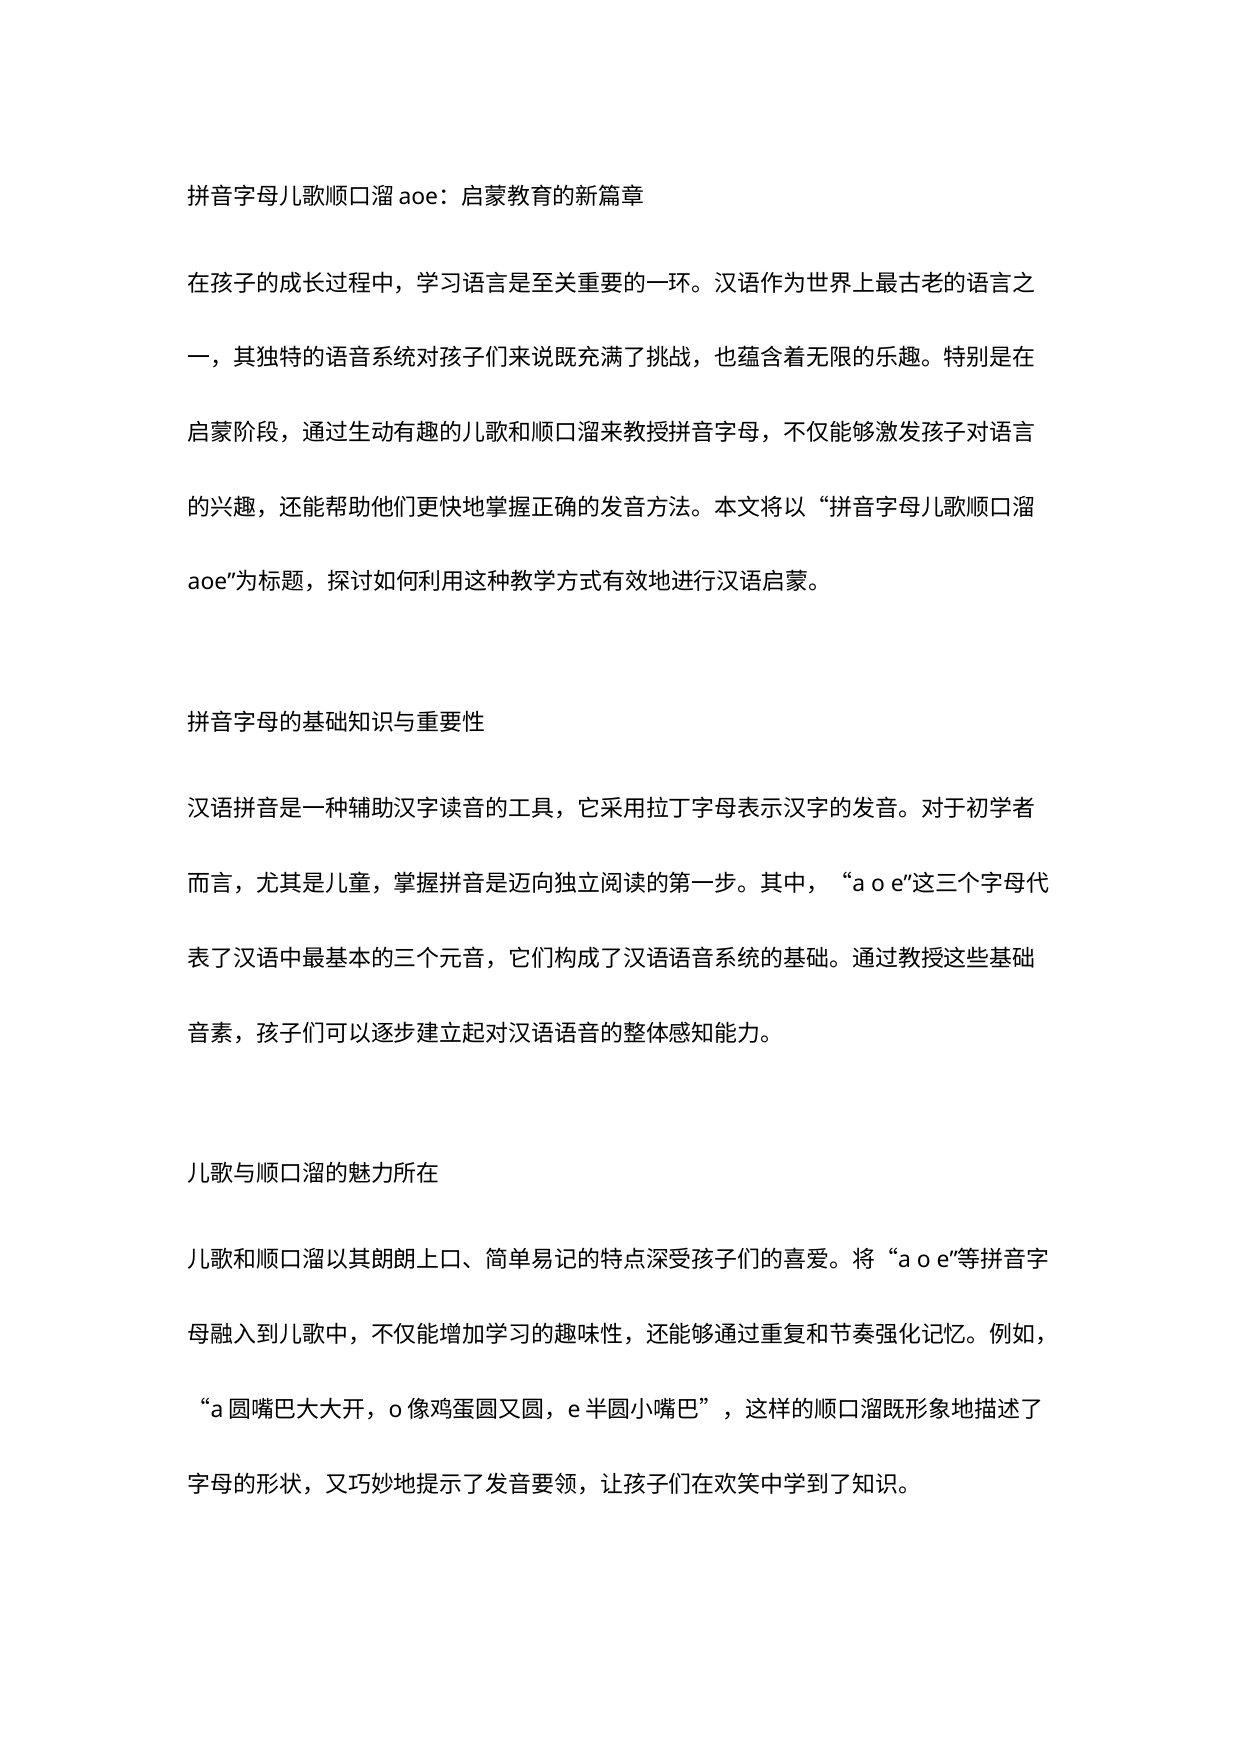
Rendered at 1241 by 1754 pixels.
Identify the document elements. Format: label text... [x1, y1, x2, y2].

text 拼音字母的基础知识与重要性 [187, 688, 1053, 753]
text 儿歌与顺口溜的魅力所在 [187, 1139, 1053, 1204]
text 拼音字母儿歌顺口溜aoe：启蒙教育的新篇章 [187, 162, 1053, 227]
text 儿歌和顺口溜以其朗朗上口、简单易记的特点深受孩子们的喜爱。将“a o e”等拼音字母融入到儿歌中，不仅能增加学习的趣味性，还能够通过重复和节奏强化记忆。例如，“a圆嘴巴大大开，o像鸡蛋圆又圆，e半圆小嘴巴”，这样的顺口溜既形象地描述了字母的形状，又巧妙地提示了发音要领，让孩子们在欢笑中学到了知识。 [187, 1226, 1053, 1514]
text 在孩子的成长过程中，学习语言是至关重要的一环。汉语作为世界上最古老的语言之一，其独特的语音系统对孩子们来说既充满了挑战，也蕴含着无限的乐趣。特别是在启蒙阶段，通过生动有趣的儿歌和顺口溜来教授拼音字母，不仅能够激发孩子对语言的兴趣，还能帮助他们更快地掌握正确的发音方法。本文将以“拼音字母儿歌顺口溜aoe”为标题，探讨如何利用这种教学方式有效地进行汉语启蒙。 [187, 249, 1053, 612]
text 汉语拼音是一种辅助汉字读音的工具，它采用拉丁字母表示汉字的发音。对于初学者而言，尤其是儿童，掌握拼音是迈向独立阅读的第一步。其中，“a o e”这三个字母代表了汉语中最基本的三个元音，它们构成了汉语语音系统的基础。通过教授这些基础音素，孩子们可以逐步建立起对汉语语音的整体感知能力。 [187, 774, 1053, 1063]
